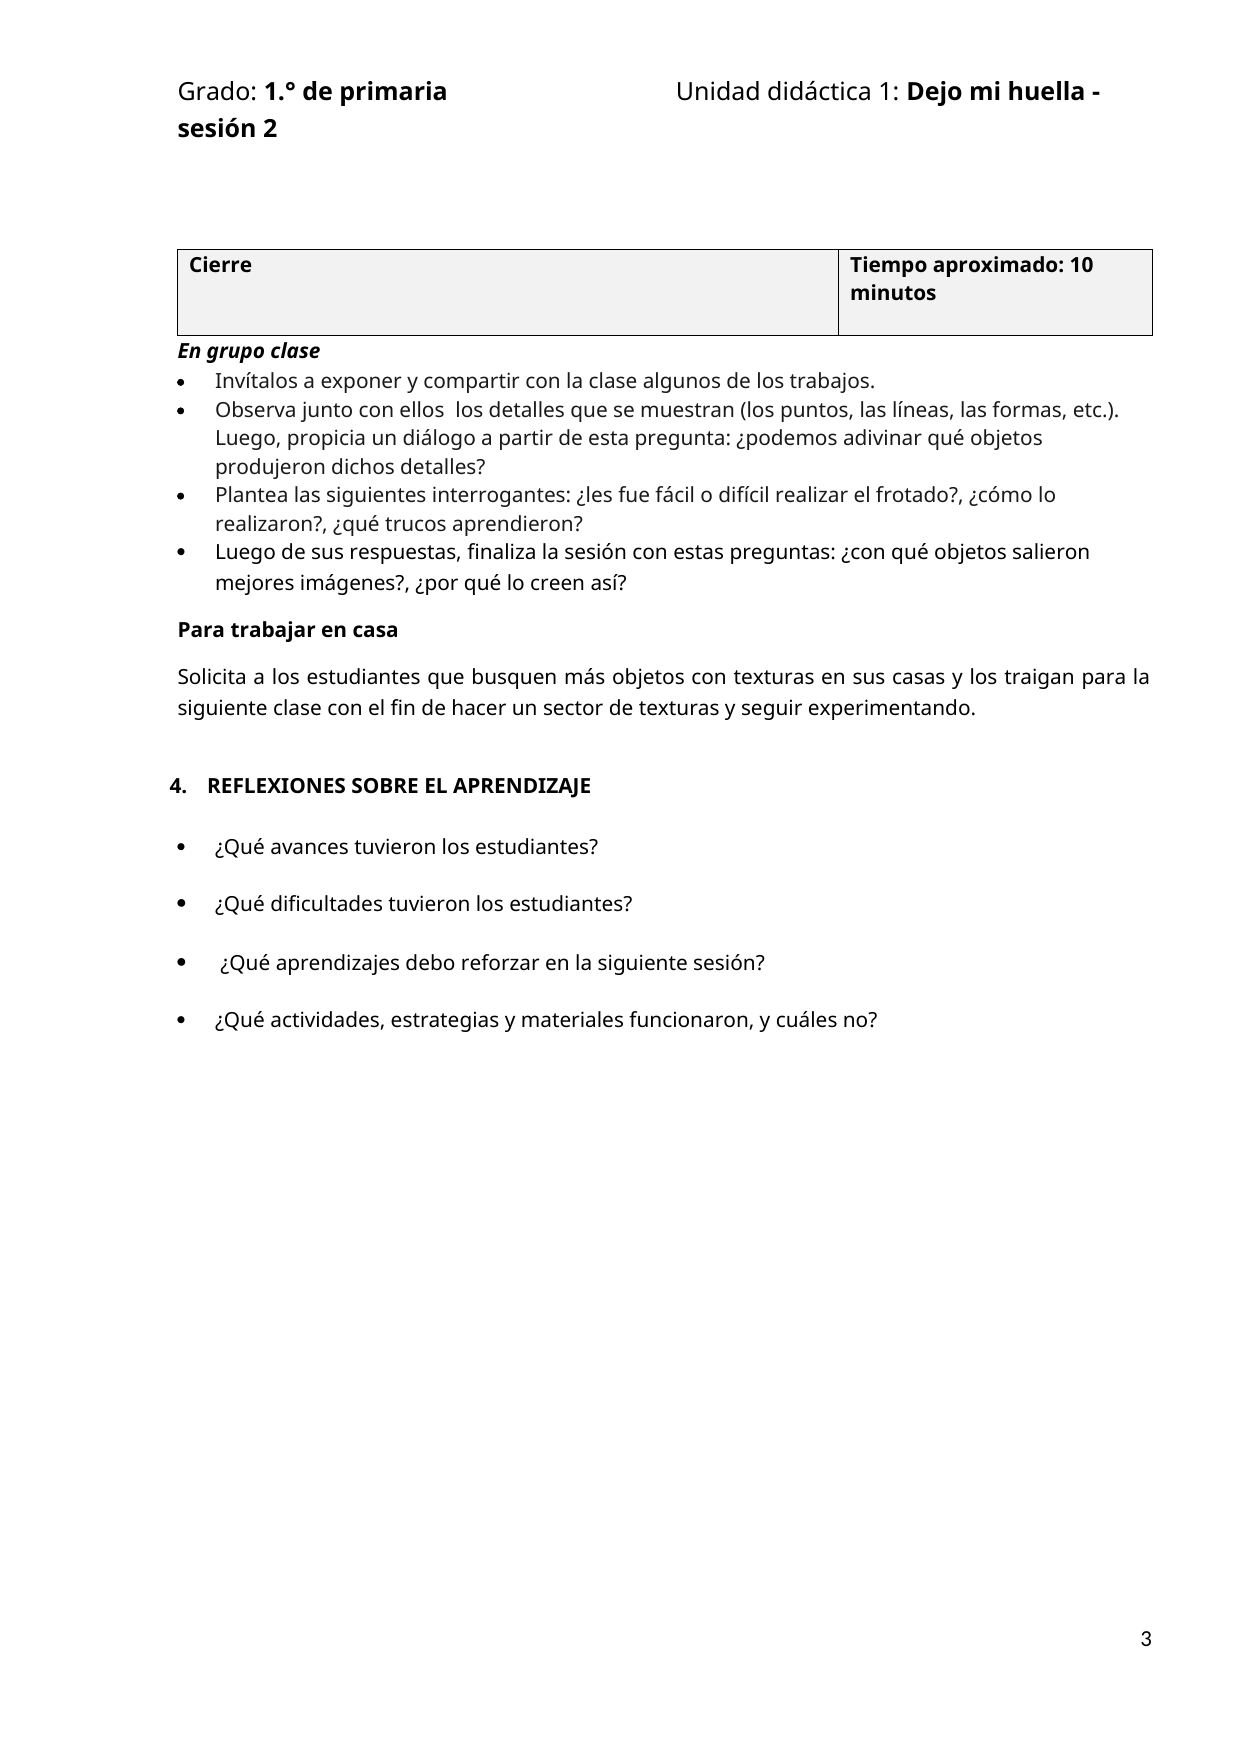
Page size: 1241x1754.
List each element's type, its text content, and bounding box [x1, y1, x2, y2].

list Plantea las siguientes interrogantes: ¿les fue fácil o difícil realizar el frotado?, ¿cómo lo realizaron?, ¿qué trucos aprendieron? [177, 480, 1152, 537]
list Observa junto con ellos los detalles que se muestran (los puntos, las líneas, las formas, etc.). Luego, propicia un diálogo a partir de esta pregunta: ¿podemos adivinar qué objetos produjeron dichos detalles? [177, 395, 1152, 480]
list ¿Qué aprendizajes debo reforzar en la siguiente sesión? [177, 948, 1152, 977]
list Invítalos a exponer y compartir con la clase algunos de los trabajos. [177, 367, 1152, 395]
text Para trabajar en casa [177, 615, 1152, 644]
list Luego de sus respuestas, finaliza la sesión con estas preguntas: ¿con qué objetos salieron mejores imágenes?, ¿por qué lo creen así? [177, 537, 1152, 596]
list ¿Qué actividades, estrategias y materiales funcionaron, y cuáles no? [177, 1005, 1152, 1033]
list REFLEXIONES SOBRE EL APRENDIZAJE [169, 771, 1152, 799]
table_header Tiempo aproximado: 10 minutos [839, 250, 1152, 335]
table_header Cierre [178, 250, 838, 335]
list ¿Qué avances tuvieron los estudiantes? [177, 832, 1152, 861]
list ¿Qué dificultades tuvieron los estudiantes? [177, 889, 1152, 918]
text En grupo clase [177, 336, 1152, 364]
text Solicita a los estudiantes que busquen más objetos con texturas en sus casas y los traigan para la siguiente clase con el fin de hacer un sector de texturas y seguir experimentando. [177, 662, 1152, 722]
